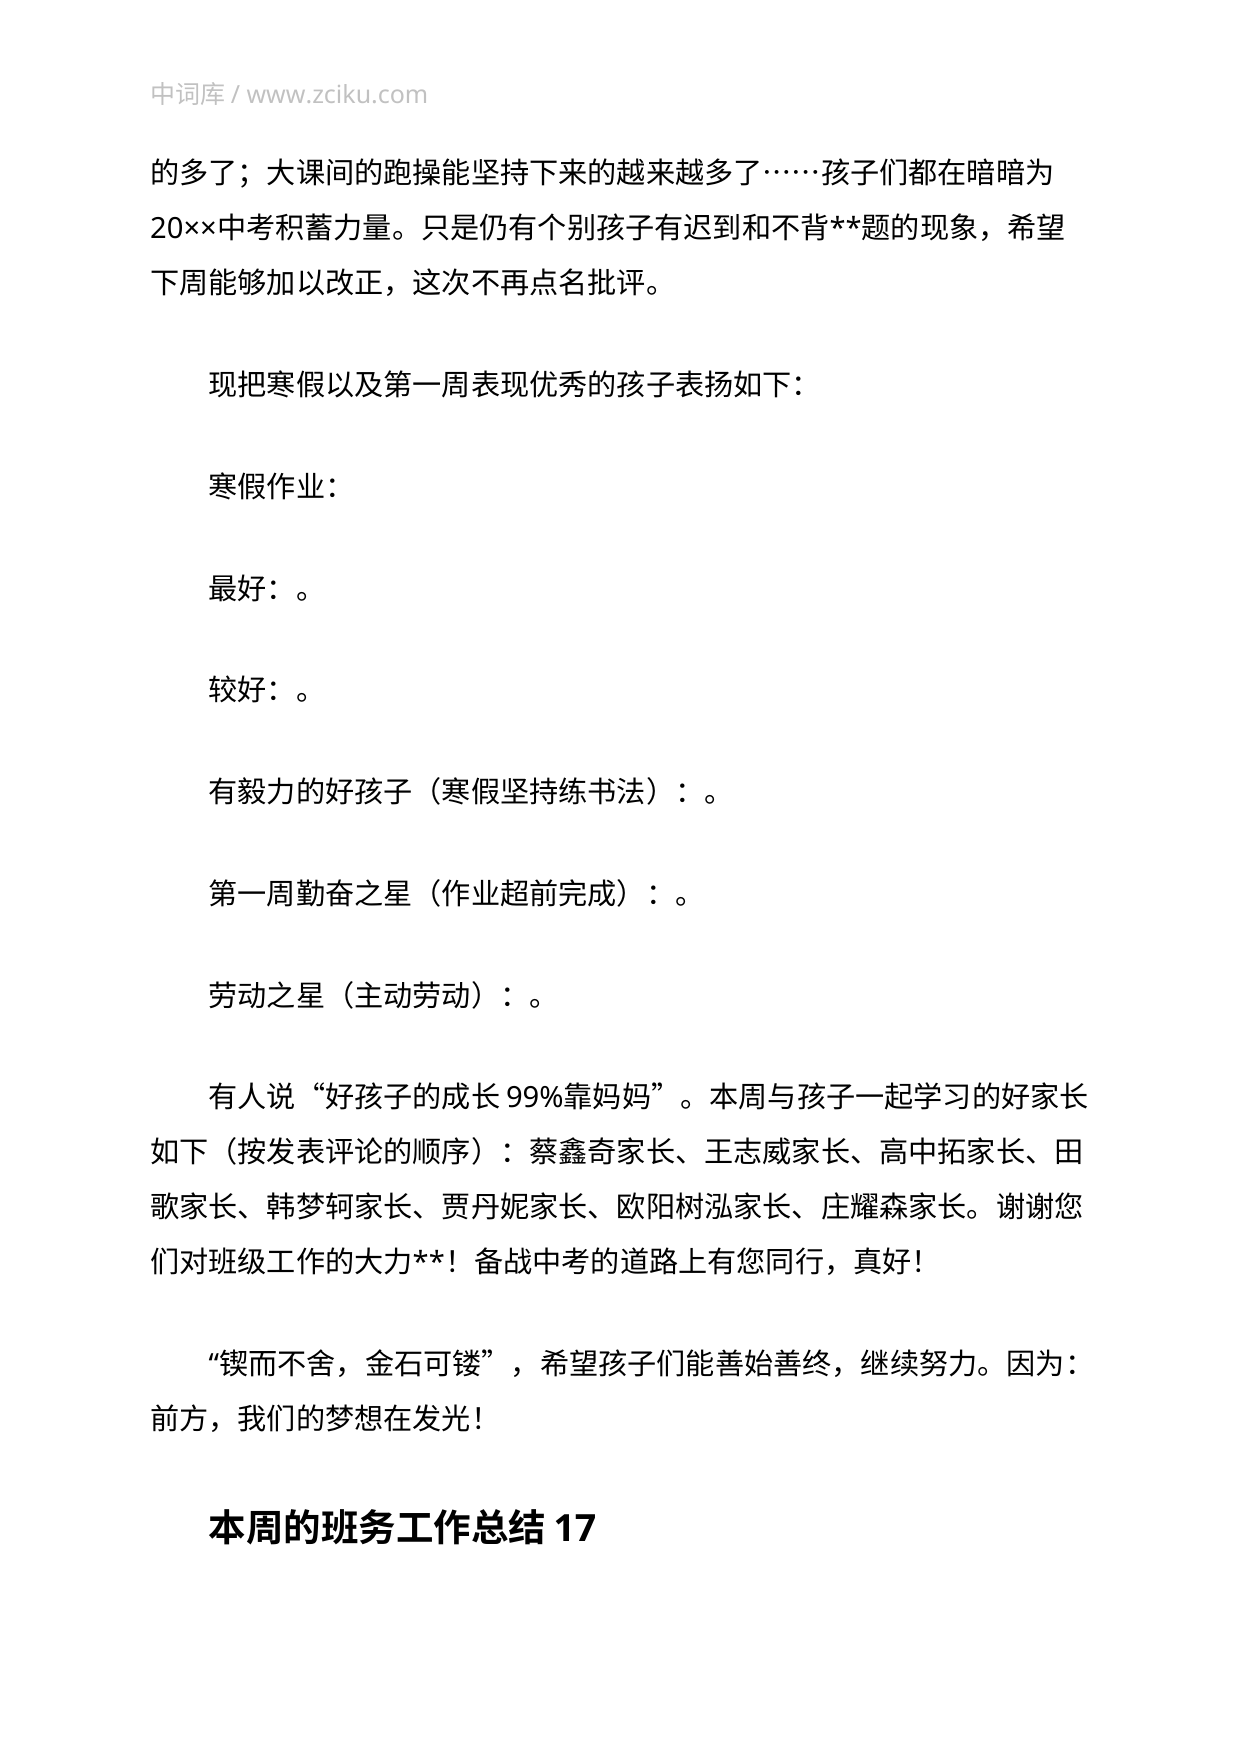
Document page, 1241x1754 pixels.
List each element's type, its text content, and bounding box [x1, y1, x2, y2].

text 有毅力的好孩子（寒假坚持练书法）：。 [150, 769, 1090, 811]
text 现把寒假以及第一周表现优秀的孩子表扬如下： [150, 362, 1090, 404]
text 劳动之星（主动劳动）：。 [150, 972, 1090, 1014]
text 最好：。 [150, 565, 1090, 607]
text 本周的班务工作总结17 [150, 1498, 1090, 1552]
text “锲而不舍，金石可镂”，希望孩子们能善始善终，继续努力。因为：前方，我们的梦想在发光！ [150, 1341, 1090, 1438]
text 有人说“好孩子的成长99%靠妈妈”。本周与孩子一起学习的好家长如下（按发表评论的顺序）：蔡鑫奇家长、王志威家长、高中拓家长、田歌家长、韩梦轲家长、贾丹妮家长、欧阳树泓家长、庄耀森家长。谢谢您们对班级工作的大力**！备战中考的道路上有您同行，真好！ [150, 1074, 1090, 1281]
text 寒假作业： [150, 463, 1090, 506]
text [150, 150, 1090, 302]
text 第一周勤奋之星（作业超前完成）：。 [150, 871, 1090, 913]
text 较好：。 [150, 667, 1090, 709]
